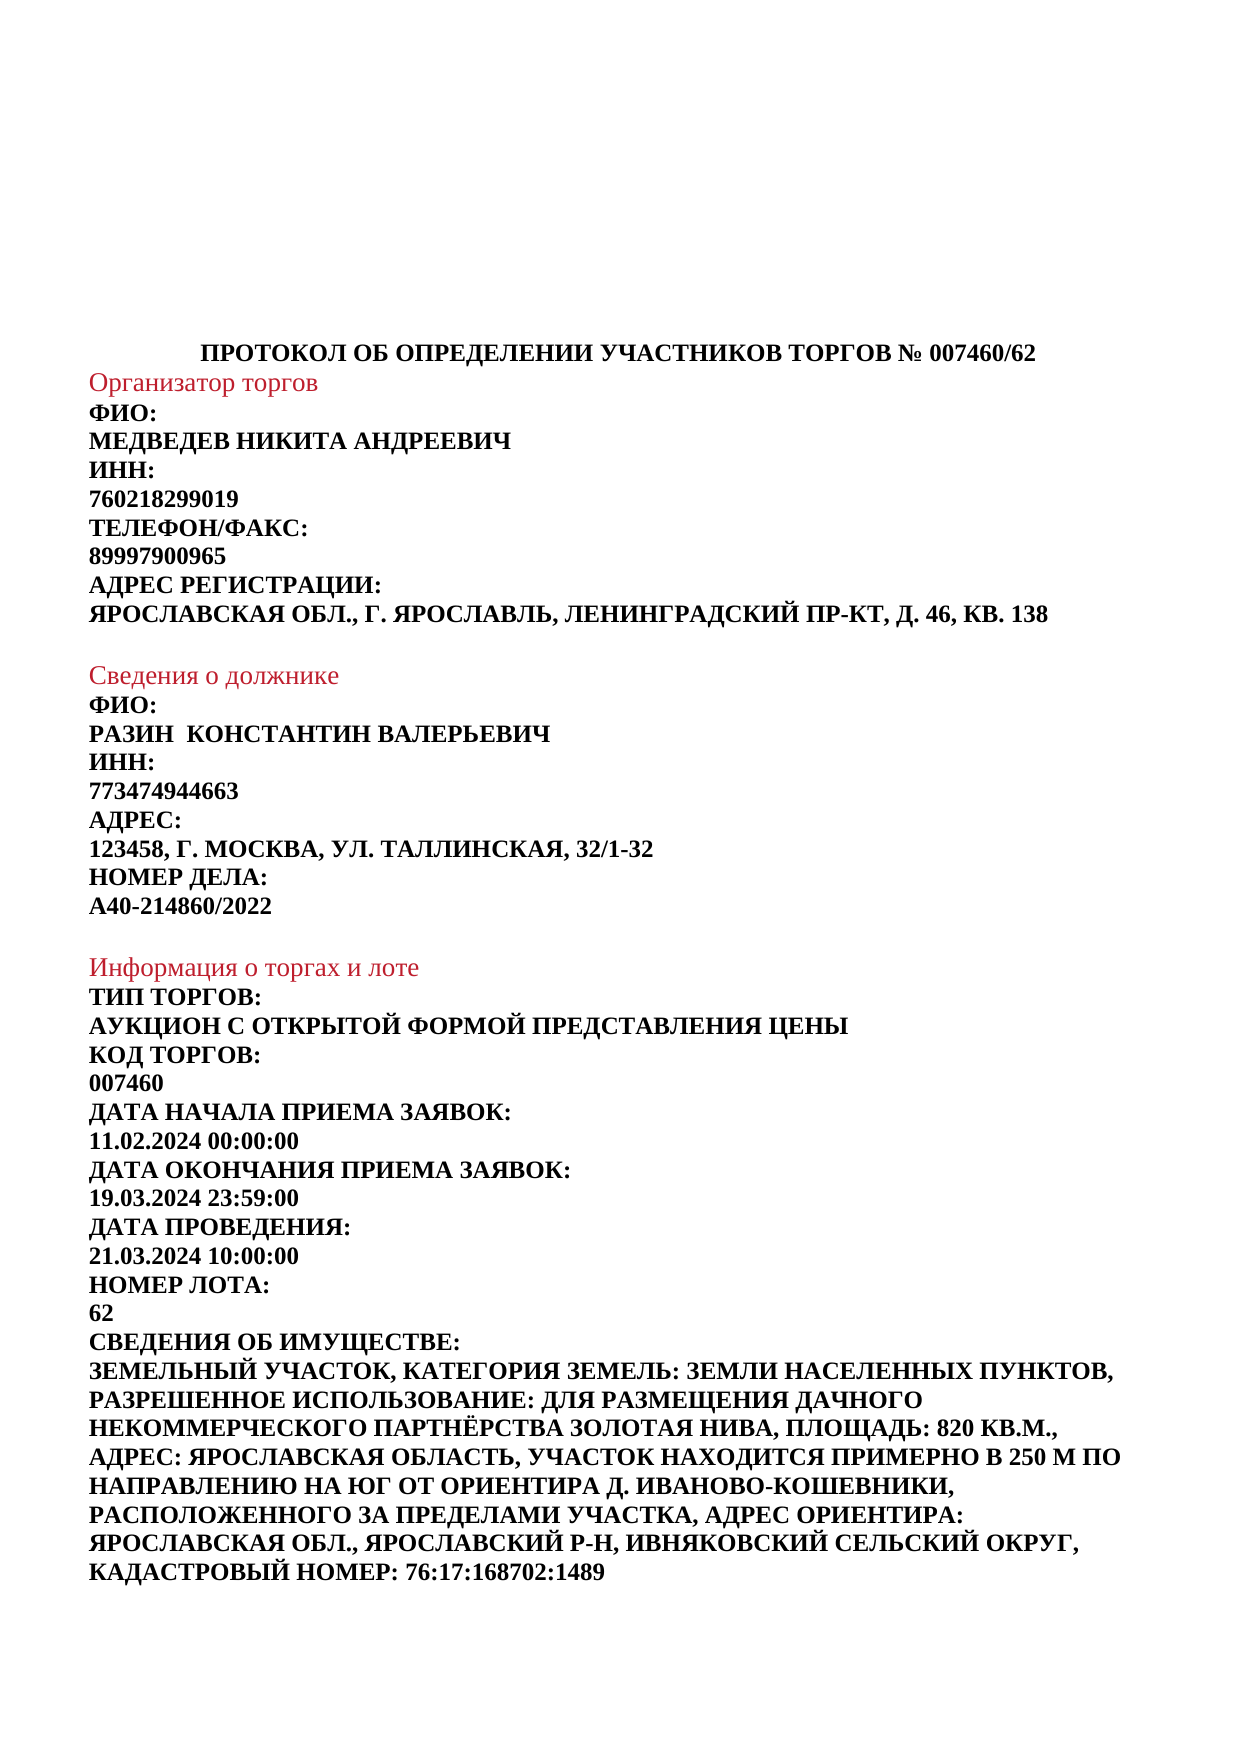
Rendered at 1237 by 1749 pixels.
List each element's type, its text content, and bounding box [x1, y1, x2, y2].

text ПРОТОКОЛ ОБ ОПРЕДЕЛЕНИИ УЧАСТНИКОВ ТОРГОВ № 007460/62 [88, 88, 1148, 366]
